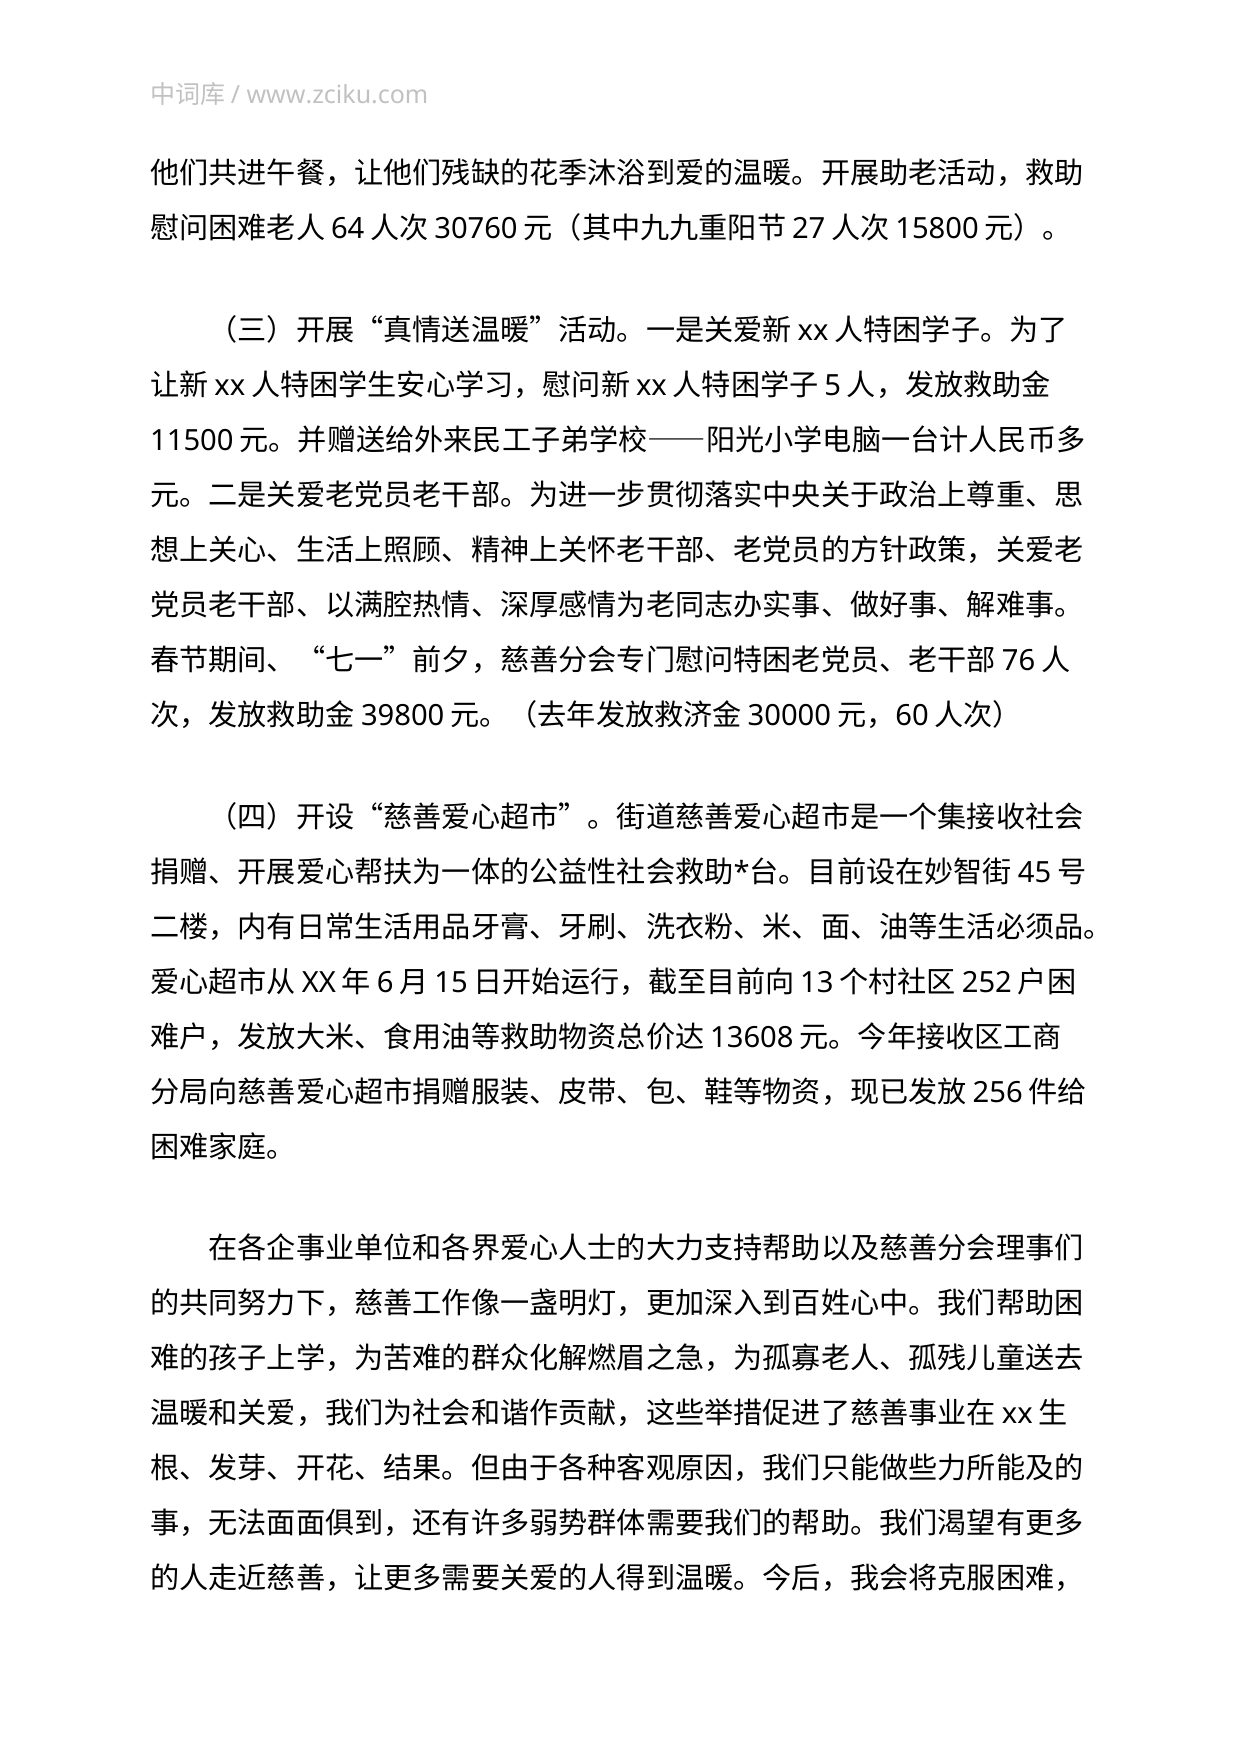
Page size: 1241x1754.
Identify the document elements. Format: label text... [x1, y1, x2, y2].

text （三）开展“真情送温暖”活动。一是关爱新xx人特困学子。为了让新xx人特困学生安心学习，慰问新xx人特困学子5人，发放救助金11500元。并赠送给外来民工子弟学校——阳光小学电脑一台计人民币多元。二是关爱老党员老干部。为进一步贯彻落实中央关于政治上尊重、思想上关心、生活上照顾、精神上关怀老干部、老党员的方针政策，关爱老党员老干部、以满腔热情、深厚感情为老同志办实事、做好事、解难事。春节期间、“七一”前夕，慈善分会专门慰问特困老党员、老干部76人次，发放救助金 39800元。（去年发放救济金30000元，60人次） [150, 307, 1090, 734]
text （四）开设“慈善爱心超市”。街道慈善爱心超市是一个集接收社会捐赠、开展爱心帮扶为一体的公益性社会救助*台。目前设在妙智街45号二楼，内有日常生活用品牙膏、牙刷、洗衣粉、米、面、油等生活必须品。爱心超市从XX年6月15日开始运行，截至目前向13个村社区252户困难户，发放大米、食用油等救助物资总价达13608元。今年接收区工商分局向慈善爱心超市捐赠服装、皮带、包、鞋等物资，现已发放256件给困难家庭。 [150, 793, 1090, 1166]
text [150, 150, 1090, 247]
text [150, 1225, 1090, 1597]
